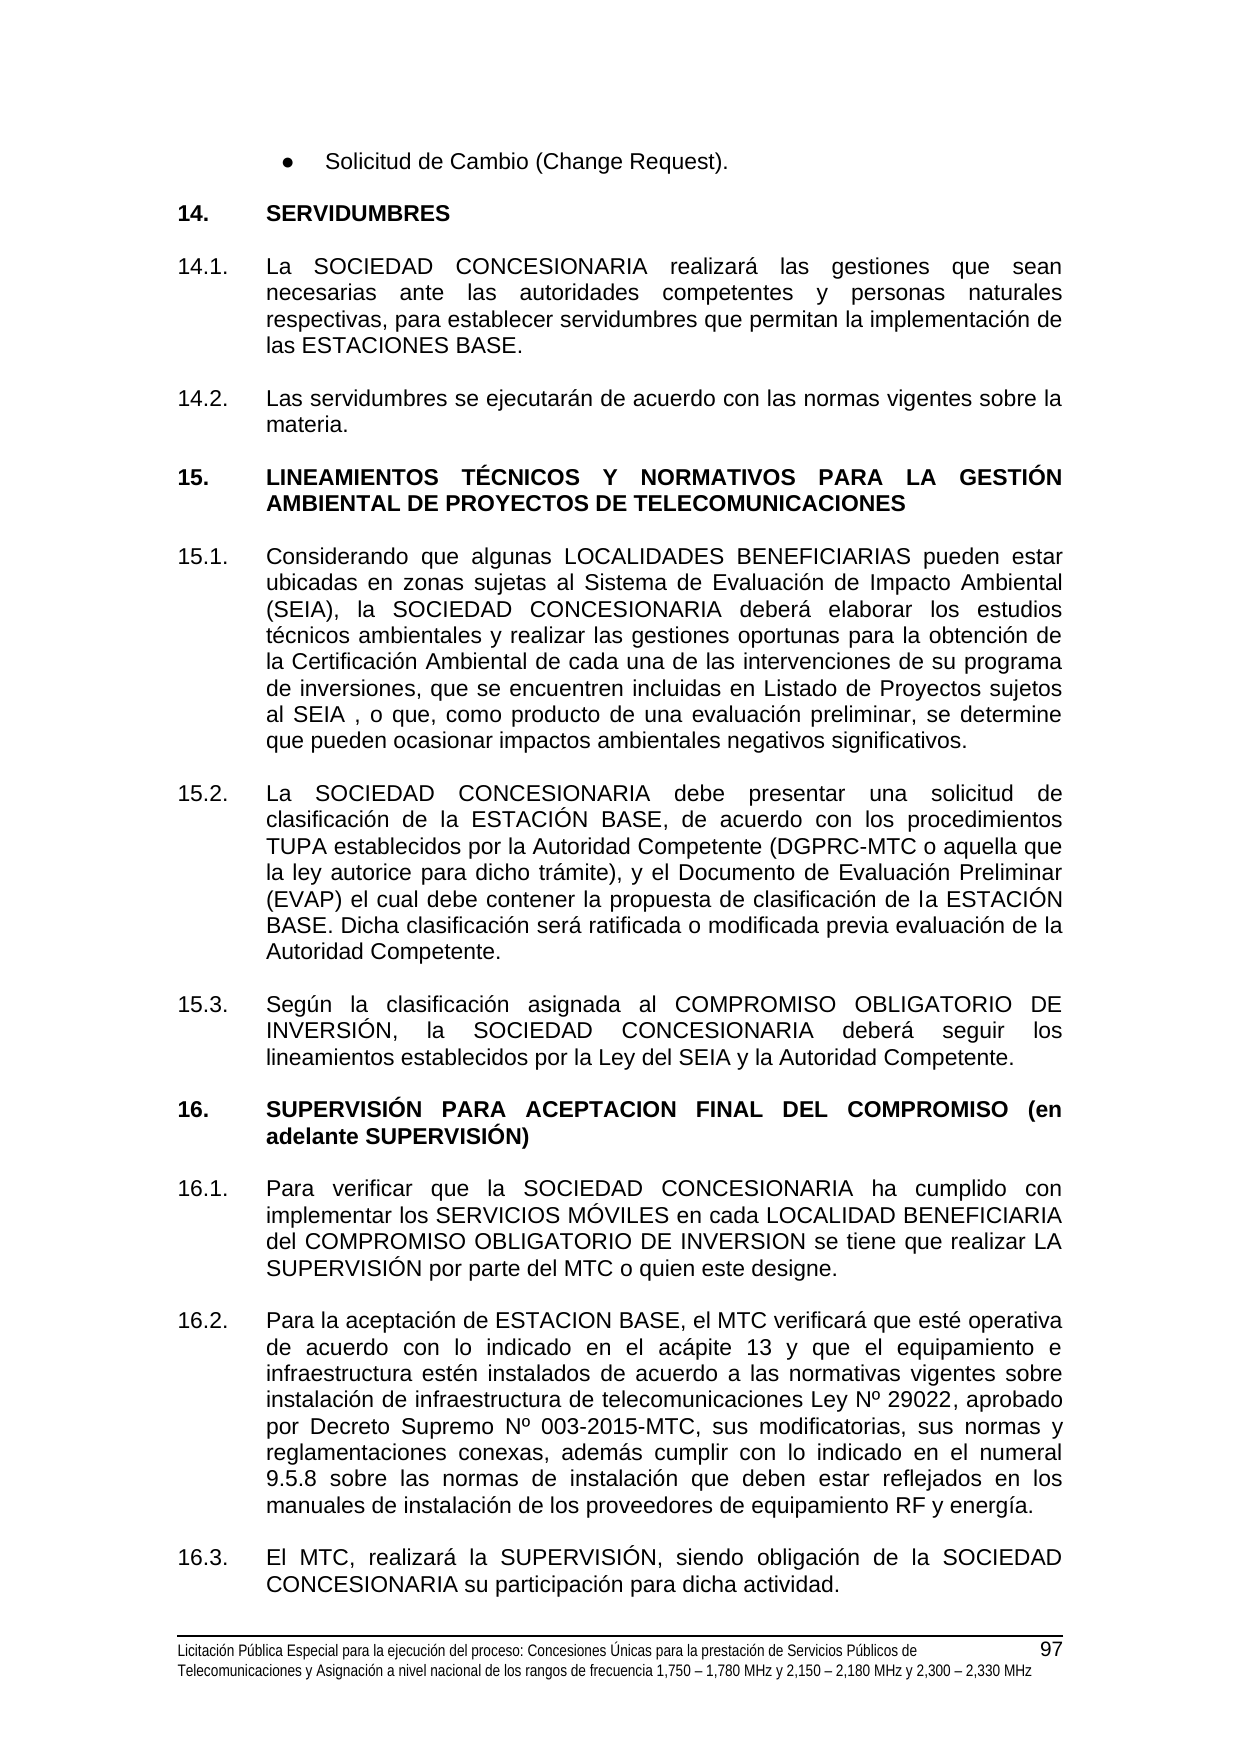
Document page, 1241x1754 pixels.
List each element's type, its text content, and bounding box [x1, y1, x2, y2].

text 15.1. Considerando que algunas LOCALIDADES BENEFICIARIAS pueden estar ubicadas en zonas sujetas al Sistema de Evaluación de Impacto Ambiental (SEIA), la SOCIEDAD CONCESIONARIA deberá elaborar los estudios técnicos ambientales y realizar las gestiones oportunas para la obtención de la Certificación Ambiental de cada una de las intervenciones de su programa de inversiones, que se encuentren incluidas en Listado de Proyectos sujetos al SEIA , o que, como producto de una evaluación preliminar, se determine que pueden ocasionar impactos ambientales negativos significativos. [177, 543, 1063, 754]
text 16.2. Para la aceptación de ESTACION BASE, el MTC verificará que esté operativa de acuerdo con lo indicado en el acápite 13 y que el equipamiento e infraestructura estén instalados de acuerdo a las normativas vigentes sobre instalación de infraestructura de telecomunicaciones Ley Nº 29022, aprobado por Decreto Supremo Nº 003-2015-MTC, sus modificatorias, sus normas y reglamentaciones conexas, además cumplir con lo indicado en el numeral 9.5.8 sobre las normas de instalación que deben estar reflejados en los manuales de instalación de los proveedores de equipamiento RF y energía. [177, 1307, 1063, 1518]
list ● Solicitud de Cambio (Change Request). [281, 148, 1063, 174]
text 15.2. La SOCIEDAD CONCESIONARIA debe presentar una solicitud de clasificación de la ESTACIÓN BASE, de acuerdo con los procedimientos TUPA establecidos por la Autoridad Competente (DGPRC-MTC o aquella que la ley autorice para dicho trámite), y el Documento de Evaluación Preliminar (EVAP) el cual debe contener la propuesta de clasificación de la ESTACIÓN BASE. Dicha clasificación será ratificada o modificada previa evaluación de la Autoridad Competente. [177, 780, 1063, 964]
text 15. LINEAMIENTOS TÉCNICOS Y NORMATIVOS PARA LA GESTIÓN AMBIENTAL DE PROYECTOS DE TELECOMUNICACIONES [177, 464, 1063, 517]
text 16. SUPERVISIÓN PARA ACEPTACION FINAL DEL COMPROMISO (en adelante SUPERVISIÓN) [177, 1096, 1063, 1149]
text 16.1. Para verificar que la SOCIEDAD CONCESIONARIA ha cumplido con implementar los SERVICIOS MÓVILES en cada LOCALIDAD BENEFICIARIA del COMPROMISO OBLIGATORIO DE INVERSION se tiene que realizar LA SUPERVISIÓN por parte del MTC o quien este designe. [177, 1175, 1063, 1281]
text 14.2. Las servidumbres se ejecutarán de acuerdo con las normas vigentes sobre la materia. [177, 385, 1063, 437]
text 14.1. La SOCIEDAD CONCESIONARIA realizará las gestiones que sean necesarias ante las autoridades competentes y personas naturales respectivas, para establecer servidumbres que permitan la implementación de las ESTACIONES BASE. [177, 253, 1063, 358]
text 14. SERVIDUMBRES [177, 200, 1063, 227]
text 15.3. Según la clasificación asignada al COMPROMISO OBLIGATORIO DE INVERSIÓN, la SOCIEDAD CONCESIONARIA deberá seguir los lineamientos establecidos por la Ley del SEIA y la Autoridad Competente. [177, 991, 1063, 1070]
text 16.3. El MTC, realizará la SUPERVISIÓN, siendo obligación de la SOCIEDAD CONCESIONARIA su participación para dicha actividad. [177, 1544, 1063, 1597]
